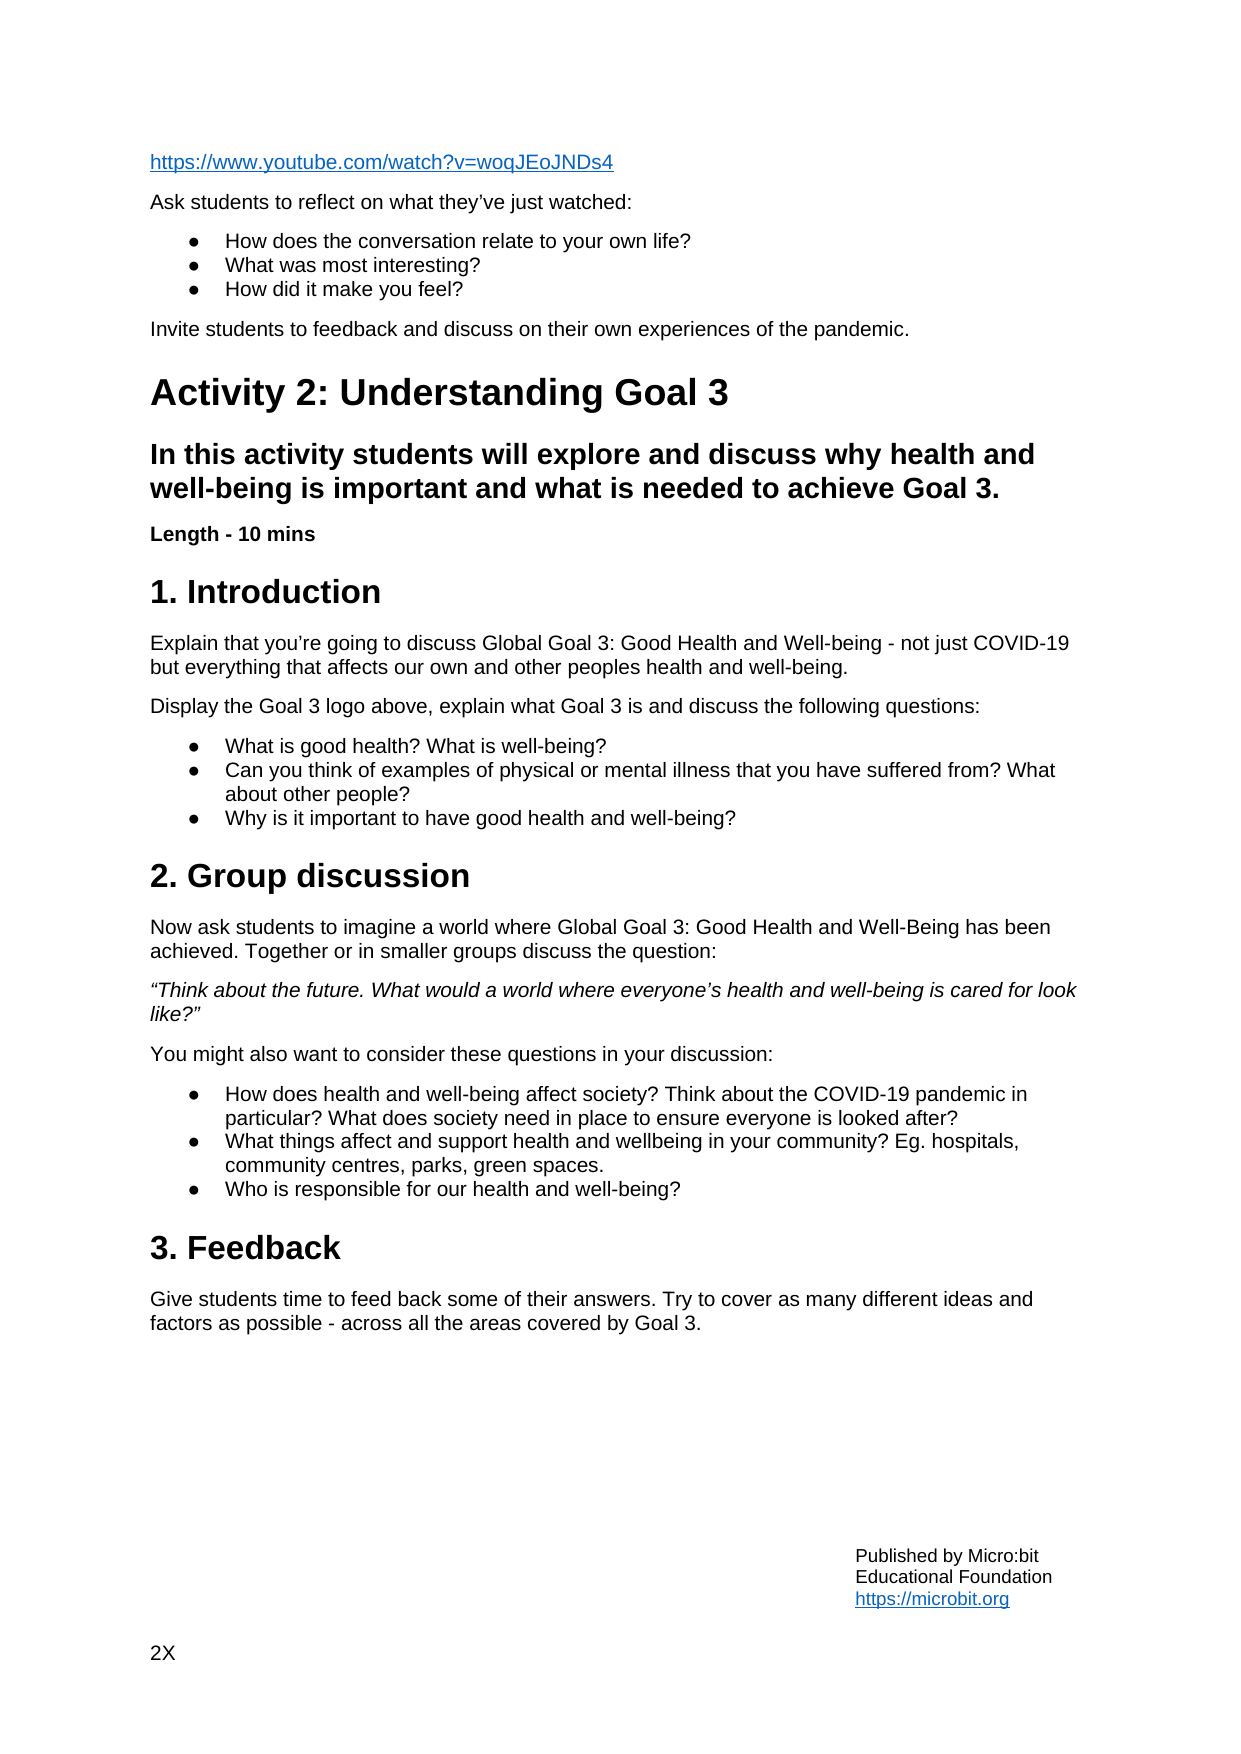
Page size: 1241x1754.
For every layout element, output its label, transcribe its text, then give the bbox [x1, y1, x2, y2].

list How does health and well-being affect society? Think about the COVID-19 pandemic in particular? What does society need in place to ensure everyone is looked after? [187, 1081, 1090, 1129]
subtitle 1. Introduction [150, 572, 1090, 611]
list How did it make you feel? [187, 277, 1090, 301]
list Who is responsible for our health and well-being? [187, 1177, 1090, 1201]
list How does the conversation relate to your own life? [187, 229, 1090, 253]
text Now ask students to imagine a world where Global Goal 3: Good Health and Well-Being has been achieved. Together or in smaller groups discuss the question: [150, 915, 1090, 963]
text Explain that you’re going to discuss Global Goal 3: Good Health and Well-being - not just COVID-19 but everything that affects our own and other peoples health and well-being. [150, 631, 1090, 679]
text Invite students to feedback and discuss on their own experiences of the pandemic. [150, 317, 1090, 341]
list What things affect and support health and wellbeing in your community? Eg. hospitals, community centres, parks, green spaces. [187, 1129, 1090, 1177]
text Ask students to reflect on what they’ve just watched: [150, 189, 1090, 213]
list What is good health? What is well-being? [187, 734, 1090, 758]
text “Think about the future. What would a world where everyone’s health and well-being is cared for look like?” [150, 978, 1090, 1026]
subtitle 2. Group discussion [150, 856, 1090, 895]
list Why is it important to have good health and well-being? [187, 806, 1090, 830]
subtitle In this activity students will explore and discuss why health and well-being is important and what is needed to achieve Goal 3. [150, 437, 1090, 504]
list Can you think of examples of physical or mental illness that you have suffered from? What about other people? [187, 758, 1090, 806]
list What was most interesting? [187, 253, 1090, 277]
subtitle Activity 2: Understanding Goal 3 [150, 371, 1090, 414]
text https://www.youtube.com/watch?v=woqJEoJNDs4 [150, 150, 1090, 174]
text You might also want to consider these questions in your discussion: [150, 1042, 1090, 1066]
text Display the Goal 3 logo above, explain what Goal 3 is and discuss the following questions: [150, 694, 1090, 718]
text Length - 10 mins [150, 522, 1090, 546]
subtitle 3. Feedback [150, 1228, 1090, 1266]
text Give students time to feed back some of their answers. Try to cover as many different ideas and factors as possible - across all the areas covered by Goal 3. [150, 1286, 1090, 1334]
